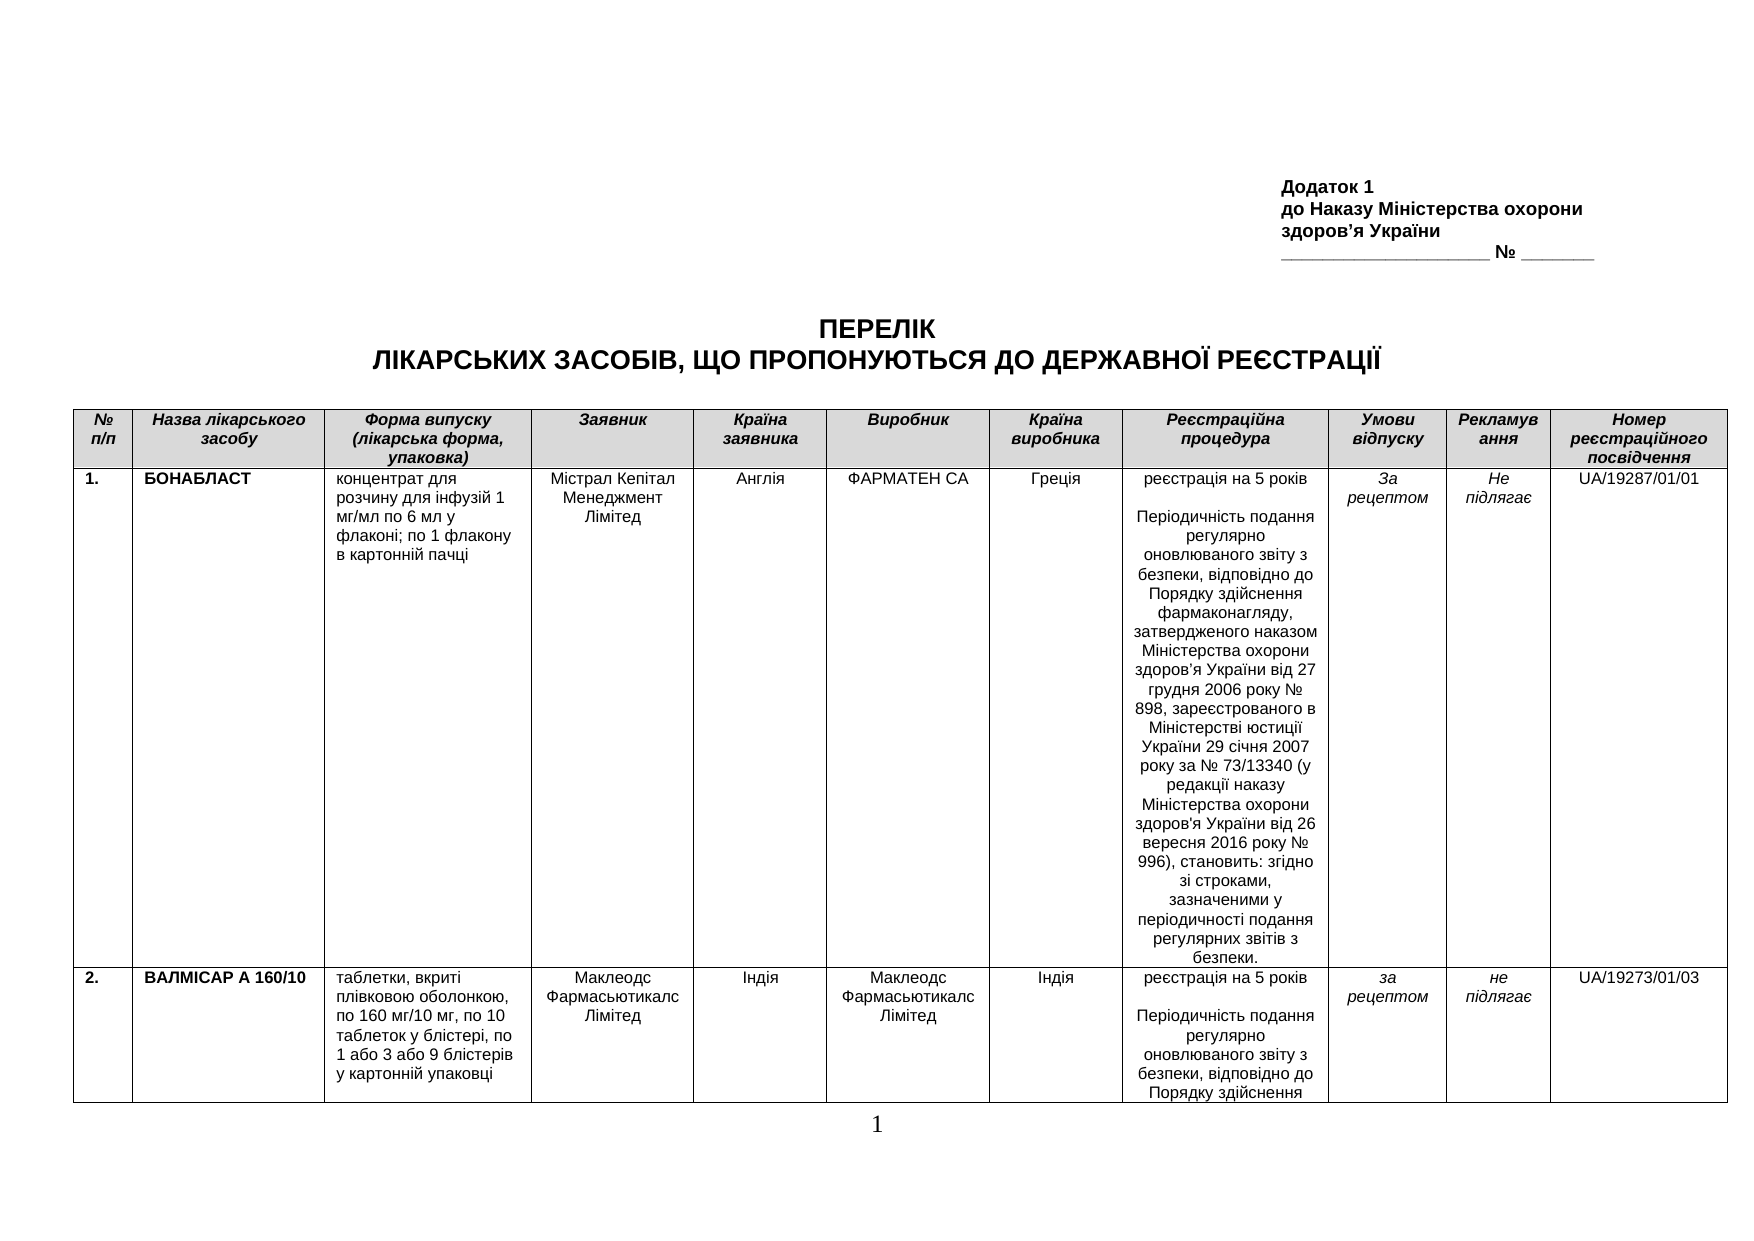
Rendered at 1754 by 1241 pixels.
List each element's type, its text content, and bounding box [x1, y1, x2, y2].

table_cell UA/19287/01/01 [1551, 469, 1727, 967]
table_cell Англія [694, 469, 826, 967]
table_header Рекламування [1447, 410, 1550, 467]
table_cell не підлягає [1447, 968, 1550, 1102]
table_header Країна заявника [694, 410, 826, 467]
table_cell БОНАБЛАСТ [133, 469, 324, 967]
table_header Заявник [532, 410, 693, 467]
table_header № п/п [74, 410, 132, 467]
table_cell Індія [990, 968, 1122, 1102]
table_header Назва лікарського засобу [133, 410, 324, 467]
table_cell концентрат для розчину для інфузій 1 мг/мл по 6 мл у флаконі; по 1 флакону в картонній пачці [325, 469, 531, 967]
table_cell Маклеодс Фармасьютикалс Лімітед [827, 968, 989, 1102]
table_cell таблетки, вкриті плівковою оболонкою, по 160 мг/10 мг, по 10 таблеток у блістері, по 1 або 3 або 9 блістерів у картонній упаковці [325, 968, 531, 1102]
table_cell Грецiя [990, 469, 1122, 967]
table_header Реєстраційна процедура [1123, 410, 1328, 467]
table_cell ФАРМАТЕН СА [827, 469, 989, 967]
text ПЕРЕЛІК [88, 313, 1665, 344]
table_cell За рецептом [1329, 469, 1446, 967]
text ЛІКАРСЬКИХ ЗАСОБІВ, що пропонуються до державної реєстрації [88, 344, 1665, 375]
table_cell [74, 968, 132, 1102]
table_cell за рецептом [1329, 968, 1446, 1102]
table_header Виробник [827, 410, 989, 467]
table_header Форма випуску (лікарська форма, упаковка) [325, 410, 531, 467]
table_header Додаток 1 до Наказу Міністерства охорони здоров’я України ____________________ № _______ [1270, 176, 1668, 263]
table_cell UA/19273/01/03 [1551, 968, 1727, 1102]
table_cell [74, 469, 132, 967]
table_header Умови відпуску [1329, 410, 1446, 467]
table_header Номер реєстраційного посвідчення [1551, 410, 1727, 467]
table_cell Індія [694, 968, 826, 1102]
table_header Країна виробника [990, 410, 1122, 467]
table_cell Містрал Кепітал Менеджмент Лімітед [532, 469, 693, 967]
table_cell Не підлягає [1447, 469, 1550, 967]
table_cell ВАЛМІСАР А 160/10 [133, 968, 324, 1102]
table_cell Маклеодс Фармасьютикалс Лімітед [532, 968, 693, 1102]
